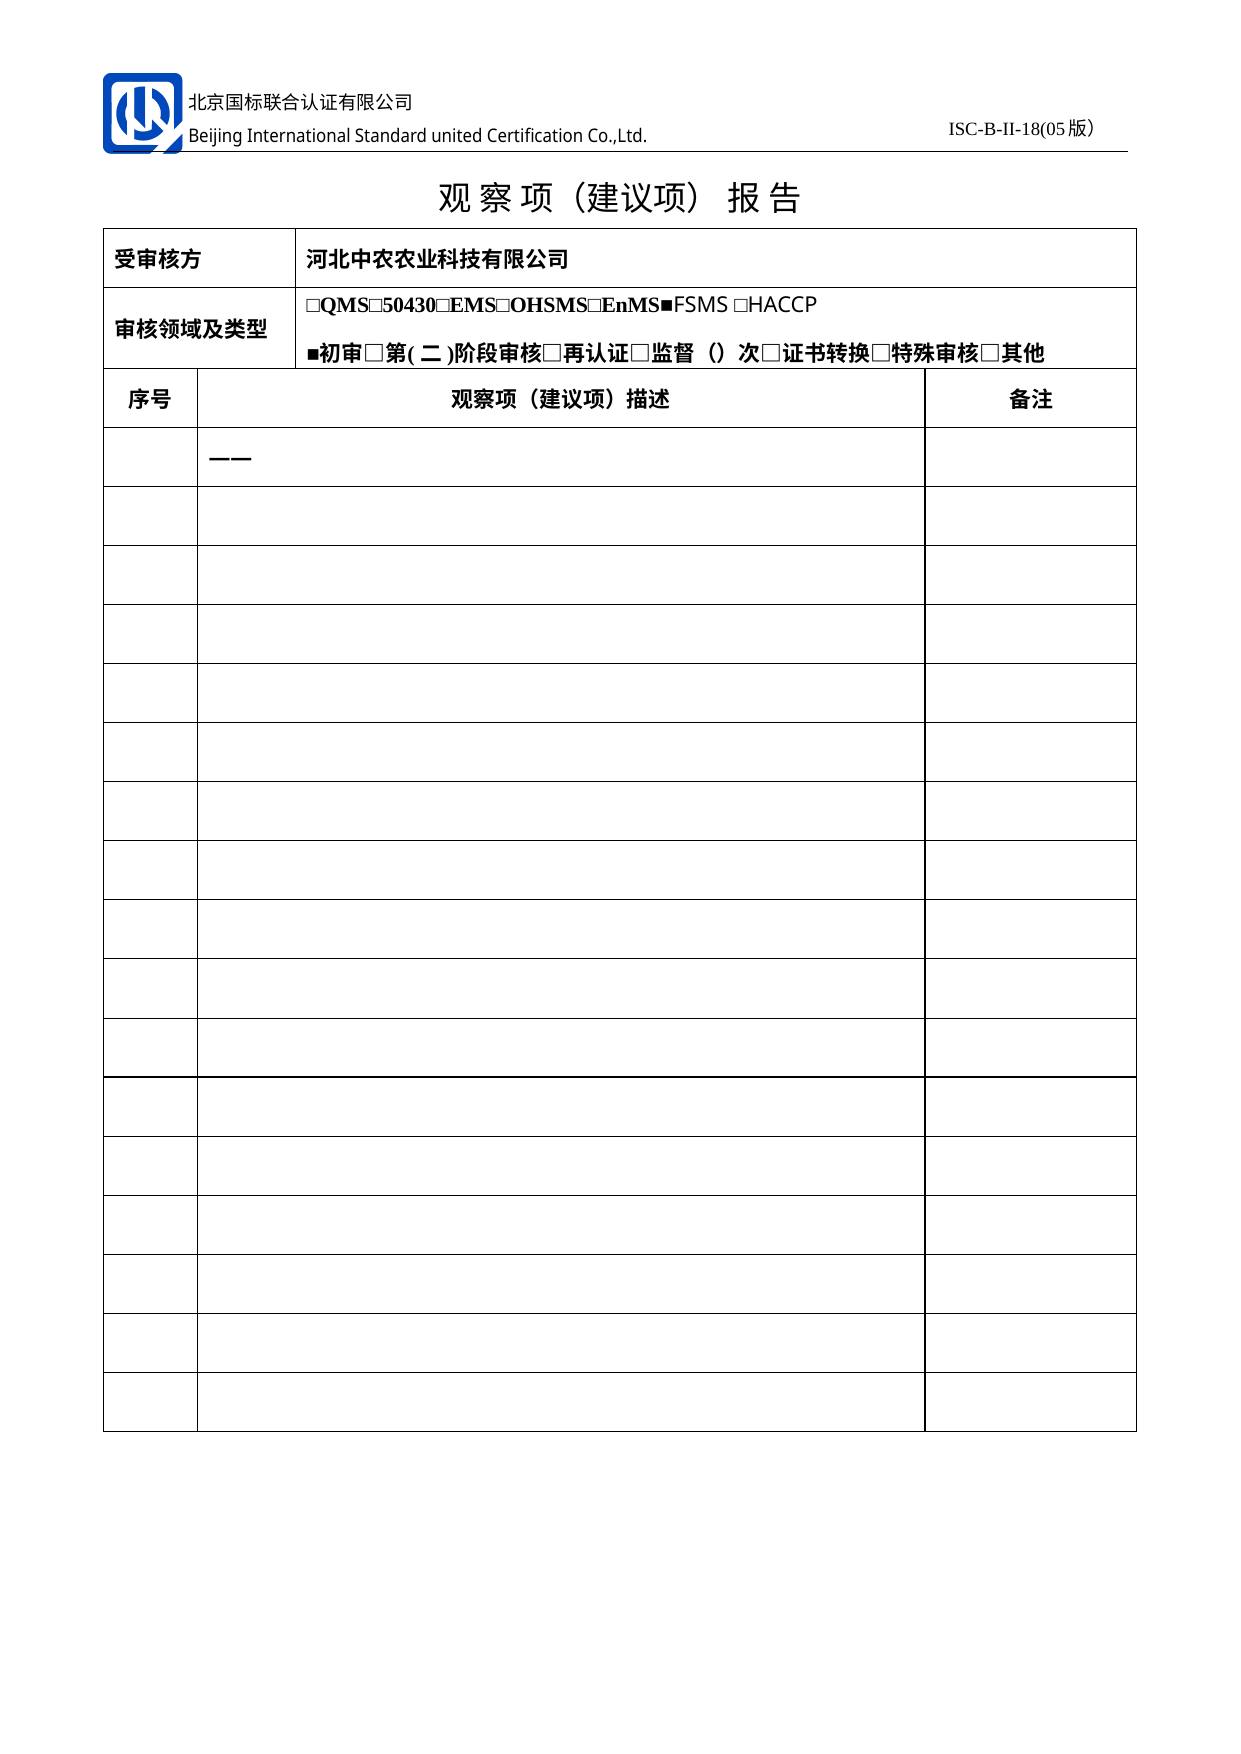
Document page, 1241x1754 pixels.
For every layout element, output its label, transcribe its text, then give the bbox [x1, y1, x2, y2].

table_cell [198, 723, 924, 781]
table_cell [104, 546, 197, 604]
table_cell [198, 900, 924, 958]
table_cell [926, 487, 1136, 545]
table_cell 备注 [926, 369, 1136, 427]
table_cell [926, 1078, 1136, 1136]
table_cell [926, 664, 1136, 722]
table_cell [198, 664, 924, 722]
text 观 察 项（建议项） 报 告 [112, 163, 1128, 228]
table_cell [926, 428, 1136, 486]
table_cell [926, 546, 1136, 604]
table_cell [926, 1137, 1136, 1194]
table_cell [104, 900, 197, 958]
table_cell [198, 1196, 924, 1254]
table_cell [926, 1196, 1136, 1254]
table_cell [926, 1019, 1136, 1076]
table_cell —— [198, 428, 924, 486]
table_cell [104, 605, 197, 663]
picture [103, 73, 183, 154]
table_cell [104, 841, 197, 899]
table_cell [198, 959, 924, 1017]
table_header 受审核方 [104, 229, 295, 287]
table_cell □QMS□50430□EMS□OHSMS□EnMS■FSMS □HACCP ■初审□第( 二 )阶段审核□再认证□监督（）次□证书转换□特殊审核□其他 [296, 288, 1136, 368]
table_cell [198, 1137, 924, 1194]
table_cell [926, 723, 1136, 781]
table_cell 审核领域及类型 [104, 288, 295, 368]
table_cell [104, 959, 197, 1017]
table_cell 序号 [104, 369, 197, 427]
table_cell [926, 959, 1136, 1017]
table_cell [104, 428, 197, 486]
table_cell [926, 900, 1136, 958]
table_cell [198, 1078, 924, 1136]
table_cell [198, 487, 924, 545]
table_cell [104, 723, 197, 781]
table_cell [926, 1314, 1136, 1372]
table_cell [926, 1255, 1136, 1313]
table_cell [104, 487, 197, 545]
table_cell [104, 1019, 197, 1076]
table_cell [104, 1314, 197, 1372]
table_cell [926, 782, 1136, 840]
table_cell [198, 1255, 924, 1313]
table_cell [198, 1314, 924, 1372]
table_cell [198, 841, 924, 899]
table_cell [104, 1078, 197, 1136]
table_cell [104, 1137, 197, 1194]
table_cell [198, 605, 924, 663]
table_cell [926, 841, 1136, 899]
table_cell [104, 664, 197, 722]
table_cell [198, 1019, 924, 1076]
table_header 河北中农农业科技有限公司 [296, 229, 1136, 287]
table_cell [104, 1373, 197, 1431]
table_cell [198, 782, 924, 840]
table_cell 观察项（建议项）描述 [198, 369, 924, 427]
table_cell [104, 1255, 197, 1313]
table_cell [198, 1373, 924, 1431]
table_cell [926, 1373, 1136, 1431]
table_cell [198, 546, 924, 604]
table_cell [926, 605, 1136, 663]
table_cell [104, 1196, 197, 1254]
table_cell [104, 782, 197, 840]
